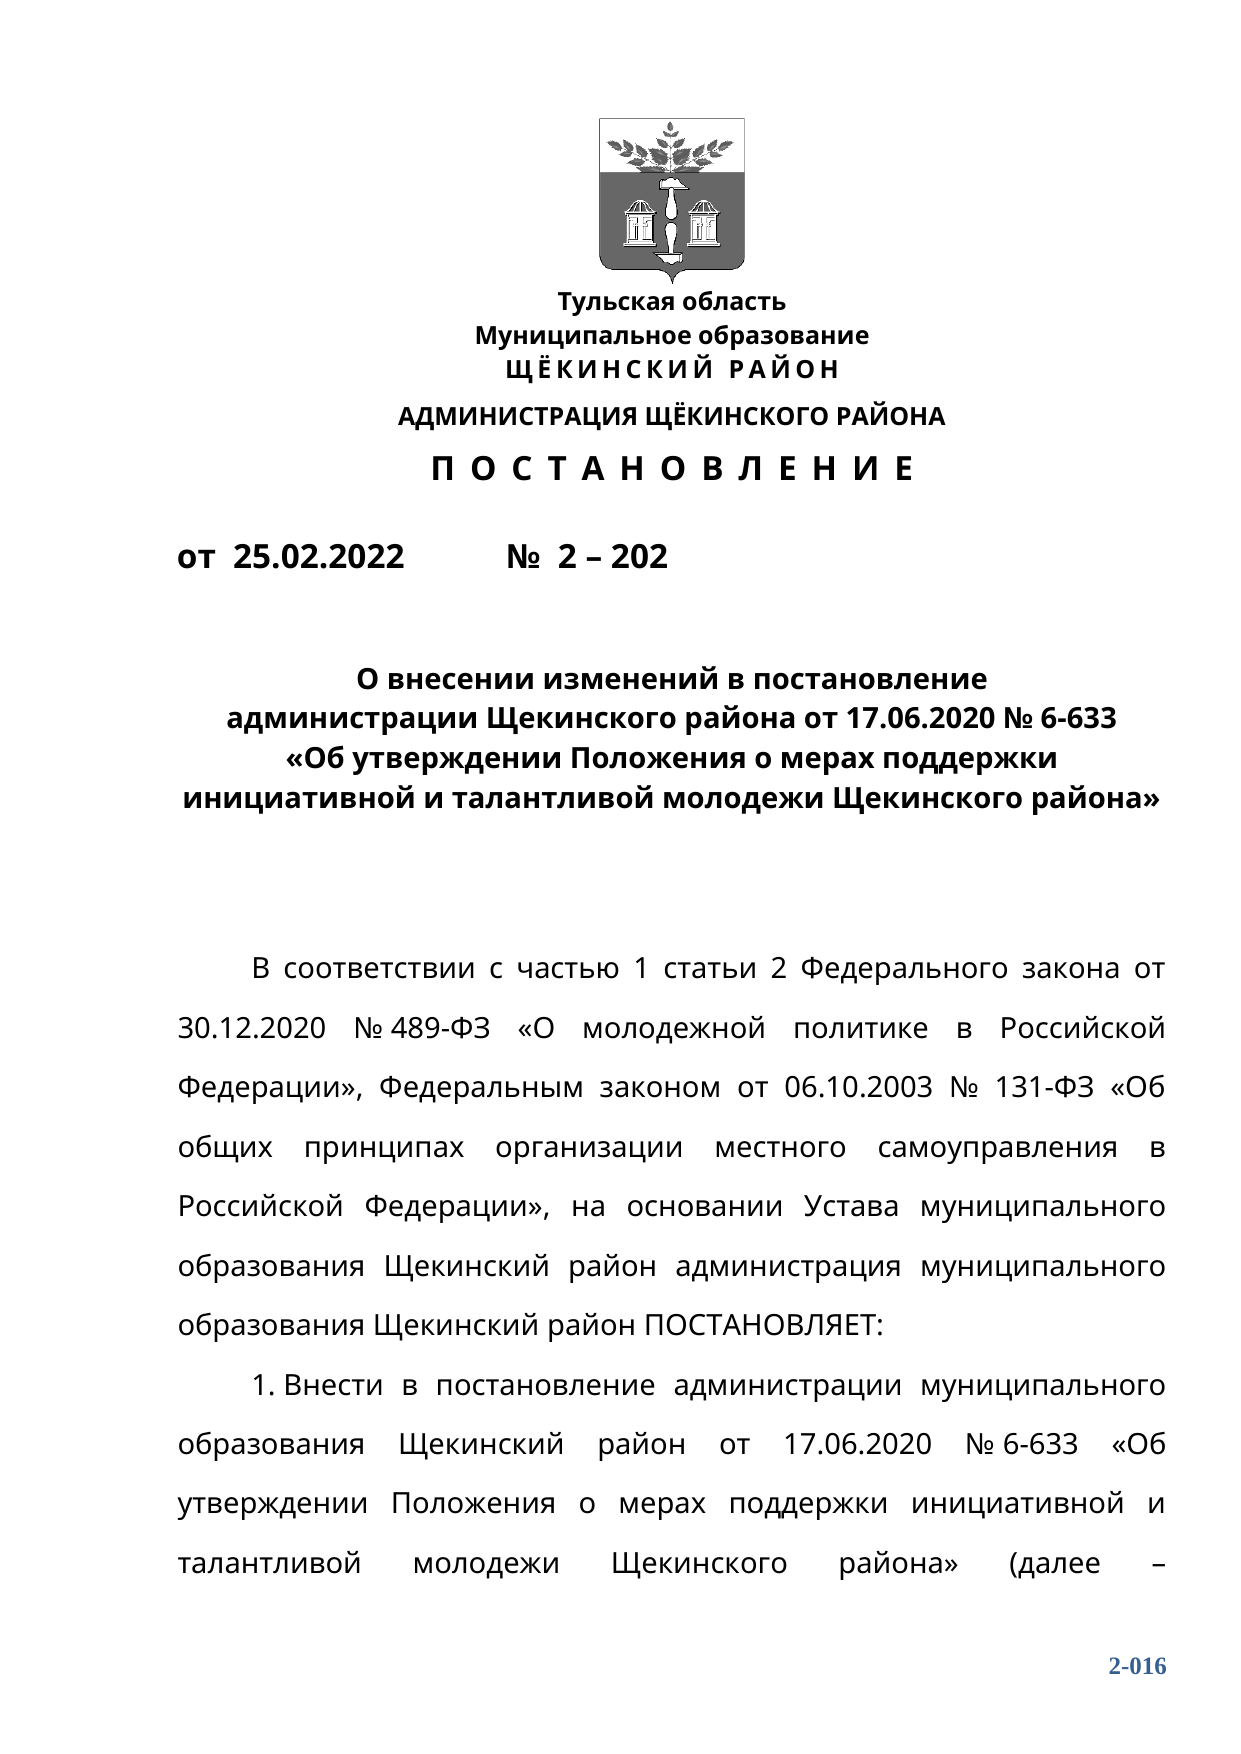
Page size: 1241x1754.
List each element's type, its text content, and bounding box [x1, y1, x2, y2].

text «Об утверждении Положения о мерах поддержки [177, 737, 1167, 777]
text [177, 1364, 1167, 1582]
text Муниципальное образование [177, 318, 1167, 352]
text Тульская область [177, 284, 1167, 318]
text ЩЁКИНСКИЙ РАЙОН [177, 352, 1167, 386]
text АДМИНИСТРАЦИЯ ЩЁКИНСКОГО РАЙОНА [177, 398, 1167, 432]
text инициативной и талантливой молодежи Щекинского района» [177, 777, 1167, 817]
text П О С Т А Н О В Л Е Н И Е [177, 445, 1167, 490]
text администрации Щекинского района от 17.06.2020 № 6-633 [177, 698, 1167, 737]
text О внесении изменений в постановление [177, 658, 1167, 698]
text В соответствии с частью 1 статьи 2 Федерального закона от 30.12.2020 № 489-ФЗ «О молодежной политике в Российской Федерации», Федеральным законом от 06.10.2003 № 131-ФЗ «Об общих принципах организации местного самоуправления в Российской Федерации», на основании Устава муниципального образования Щекинский район администрация муниципального образования Щекинский район ПОСТАНОВЛЯЕТ: [177, 947, 1167, 1344]
